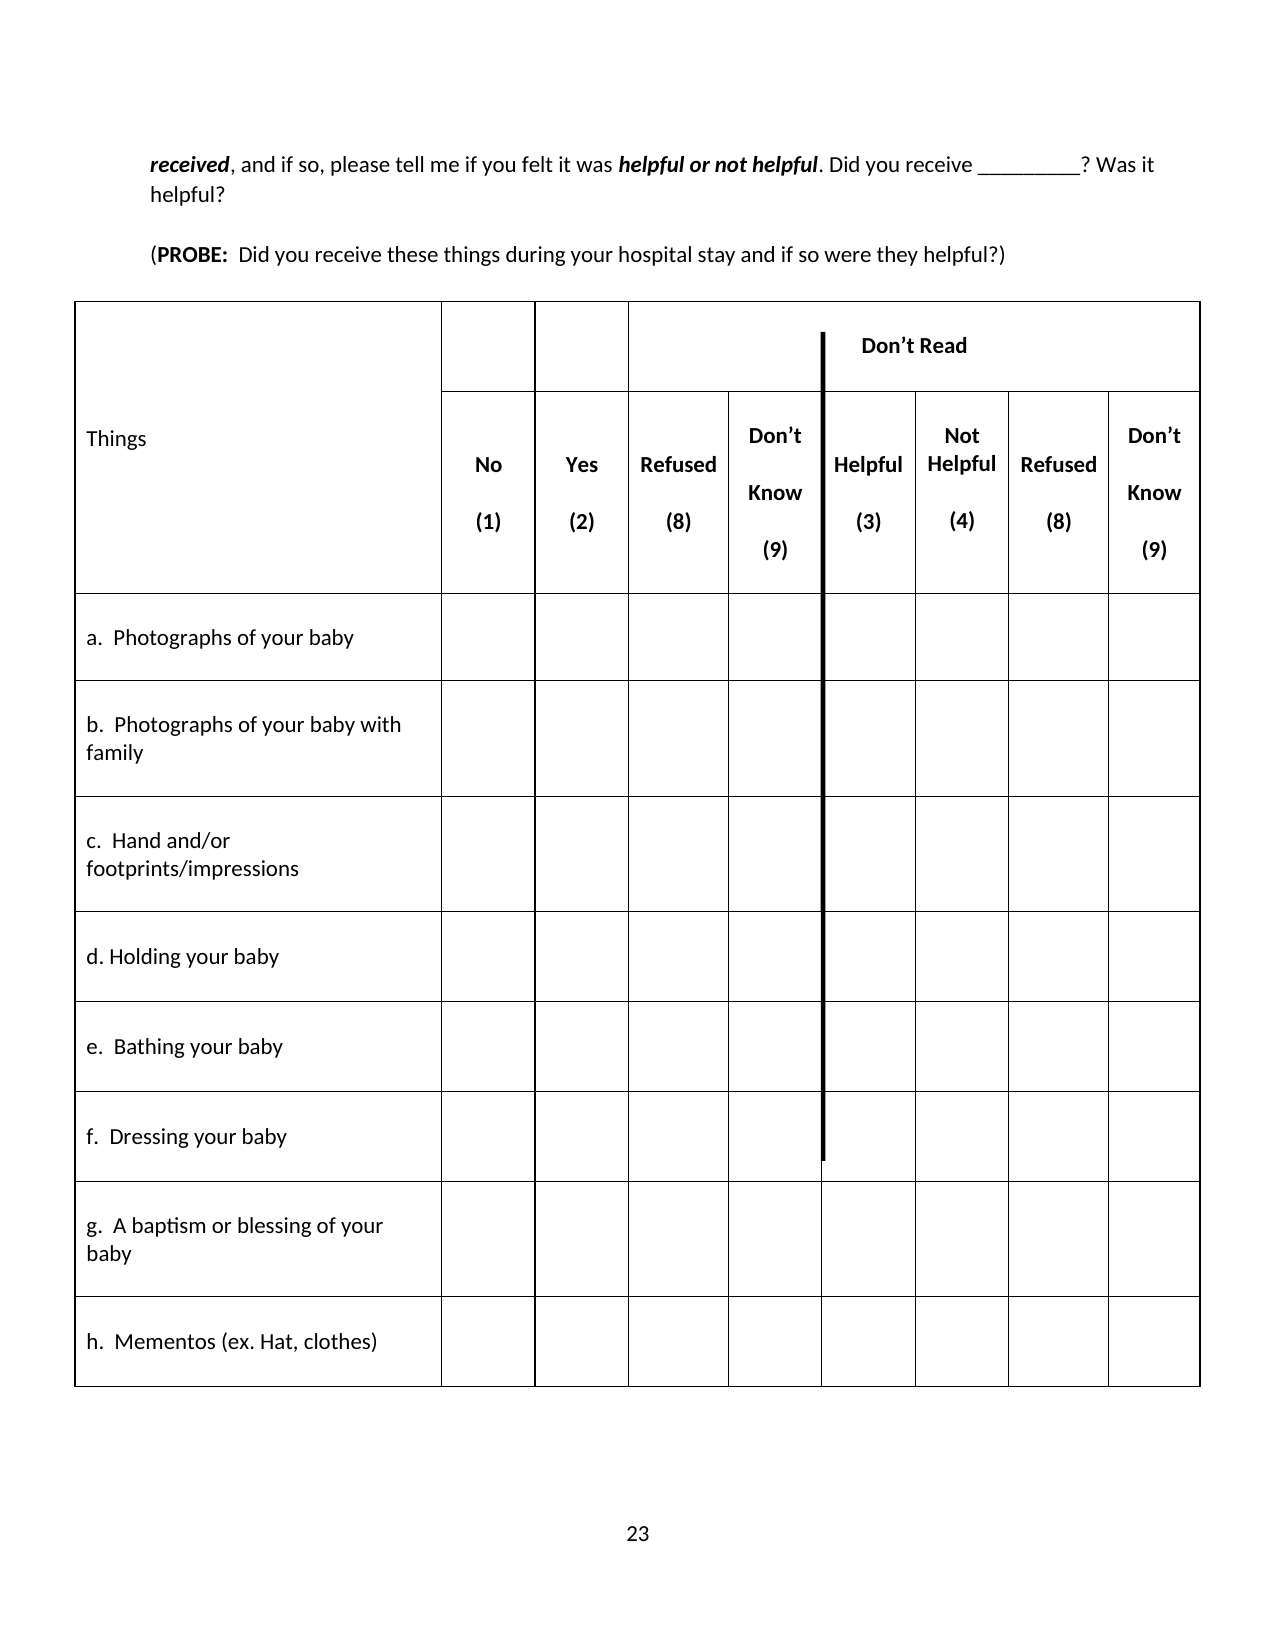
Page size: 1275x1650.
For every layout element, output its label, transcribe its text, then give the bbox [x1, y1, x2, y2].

table_cell [442, 912, 534, 1001]
table_cell [442, 797, 534, 911]
table_header Don’t Read [629, 302, 1199, 391]
table_cell [442, 1092, 534, 1181]
table_cell [729, 594, 820, 680]
table_cell h. Mementos (ex. Hat, clothes) [76, 1297, 441, 1386]
table_cell [1109, 797, 1199, 911]
table_cell No (1) [442, 392, 534, 593]
table_cell [822, 1297, 915, 1386]
table_header [442, 302, 534, 391]
table_cell [1009, 594, 1108, 680]
table_cell [1109, 912, 1199, 1001]
table_cell Don’t Know (9) [1109, 392, 1199, 593]
table_cell [629, 1002, 728, 1091]
table_cell [1009, 1297, 1108, 1386]
table_cell [826, 1002, 915, 1091]
table_cell [629, 1297, 728, 1386]
table_cell [442, 1002, 534, 1091]
table_cell [916, 912, 1008, 1001]
table_cell [442, 1297, 534, 1386]
table_cell [536, 594, 628, 680]
table_cell [729, 1092, 821, 1181]
table_cell [916, 594, 1008, 680]
table_cell b. Photographs of your baby with family [76, 681, 441, 796]
table_cell [729, 1182, 821, 1296]
table_cell [629, 1182, 728, 1296]
table_cell [1009, 1002, 1108, 1091]
table_cell [629, 594, 728, 680]
table_cell [916, 1002, 1008, 1091]
table_cell [916, 1092, 1008, 1181]
table_cell [1109, 1002, 1199, 1091]
table_cell [536, 1182, 628, 1296]
table_cell [629, 1092, 728, 1181]
table_cell [629, 797, 728, 911]
table_cell [629, 912, 728, 1001]
table_cell [536, 912, 628, 1001]
table_cell [729, 1002, 820, 1091]
table_cell [1109, 1297, 1199, 1386]
table_cell [916, 1182, 1008, 1296]
table_cell Refused (8) [1009, 392, 1108, 593]
table_header Things [76, 302, 441, 593]
table_cell [536, 681, 628, 796]
table_cell [1009, 912, 1108, 1001]
table_cell [1109, 681, 1199, 796]
table_cell [536, 1002, 628, 1091]
table_cell [442, 681, 534, 796]
table_cell [729, 1297, 821, 1386]
table_cell Helpful (3) [826, 392, 915, 593]
table_cell [916, 1297, 1008, 1386]
table_cell [1009, 1182, 1108, 1296]
text 49. I’m going to read a list of things which you may have received during your hospital stay. For each one, please tell me if it was received, and if so, please tell me if you felt it was helpful or not helpful. Did you receive _________? Was it helpful? [75, 150, 1200, 208]
table_cell g. A baptism or blessing of your baby [76, 1182, 441, 1296]
table_cell Refused (8) [629, 392, 728, 593]
table_header [536, 302, 628, 391]
table_cell [826, 797, 915, 911]
table_cell d. Holding your baby [76, 912, 441, 1001]
table_cell [536, 1297, 628, 1386]
text (PROBE: Did you receive these things during your hospital stay and if so were they helpful?) [150, 241, 1200, 269]
table_cell e. Bathing your baby [76, 1002, 441, 1091]
table_cell [1009, 681, 1108, 796]
table_cell [822, 1182, 915, 1296]
table_cell [536, 1092, 628, 1181]
table_cell [916, 681, 1008, 796]
table_cell [729, 681, 820, 796]
table_cell [1109, 1092, 1199, 1181]
table_cell [826, 681, 915, 796]
table_cell [826, 594, 915, 680]
table_cell [729, 797, 820, 911]
table_cell a. Photographs of your baby [76, 594, 441, 680]
table_cell Don’t Know (9) [729, 392, 820, 593]
table_cell [629, 681, 728, 796]
table_cell f. Dressing your baby [76, 1092, 441, 1181]
table_cell [536, 797, 628, 911]
table_cell [1109, 594, 1199, 680]
table_cell Not Helpful (4) [916, 392, 1008, 593]
table_cell [442, 594, 534, 680]
table_cell Yes (2) [536, 392, 628, 593]
table_cell [729, 912, 820, 1001]
table_cell [1009, 797, 1108, 911]
table_cell [1009, 1092, 1108, 1181]
table_cell [916, 797, 1008, 911]
table_cell [826, 912, 915, 1001]
table_cell [1109, 1182, 1199, 1296]
table_cell [822, 1092, 915, 1181]
table_cell [442, 1182, 534, 1296]
table_cell c. Hand and/or footprints/impressions [76, 797, 441, 911]
